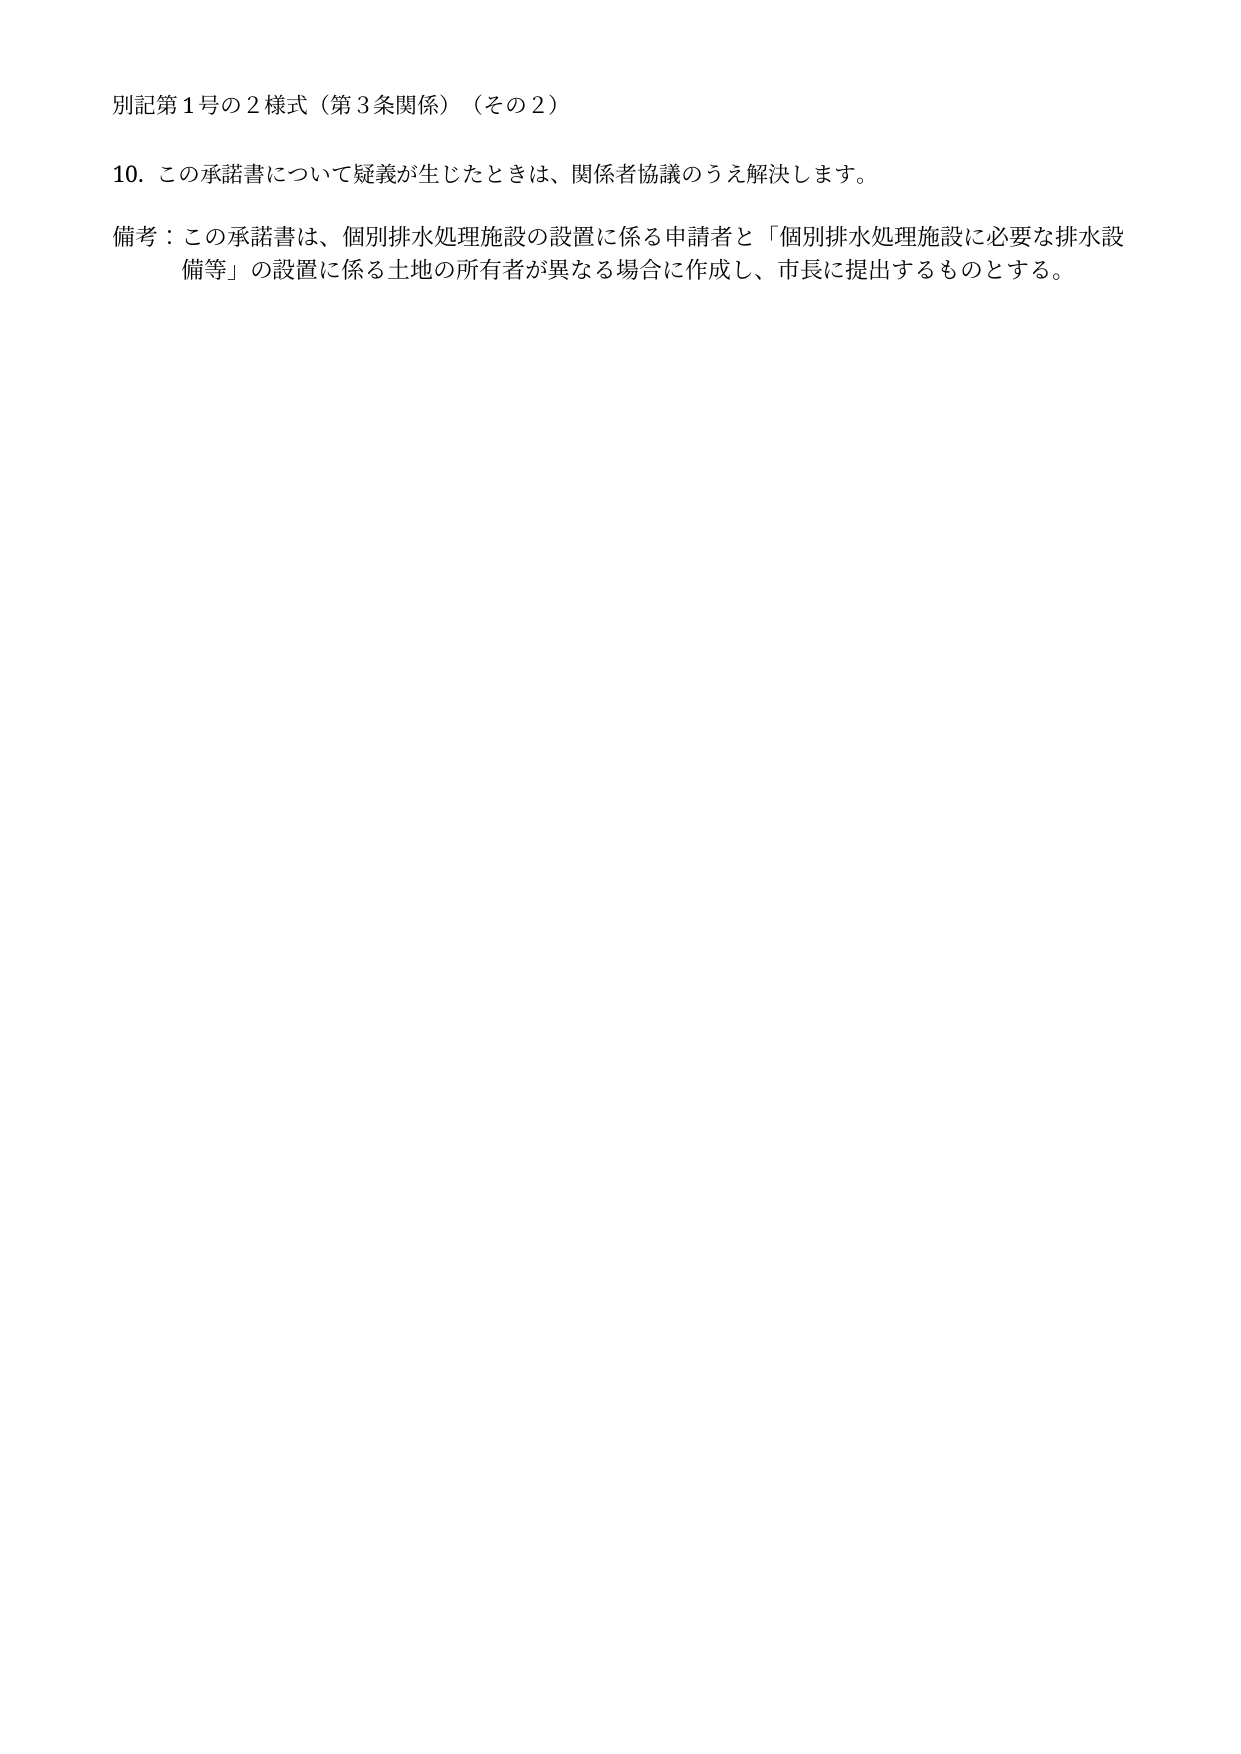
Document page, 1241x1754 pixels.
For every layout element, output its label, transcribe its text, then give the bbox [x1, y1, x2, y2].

list この承諾書について疑義が生じたときは、関係者協議のうえ解決します。 [112, 157, 1128, 219]
text 備考：この承諾書は、個別排水処理施設の設置に係る申請者と「個別排水処理施設に必要な排水設備等」の設置に係る土地の所有者が異なる場合に作成し、市長に提出するものとする。 [112, 219, 1128, 285]
